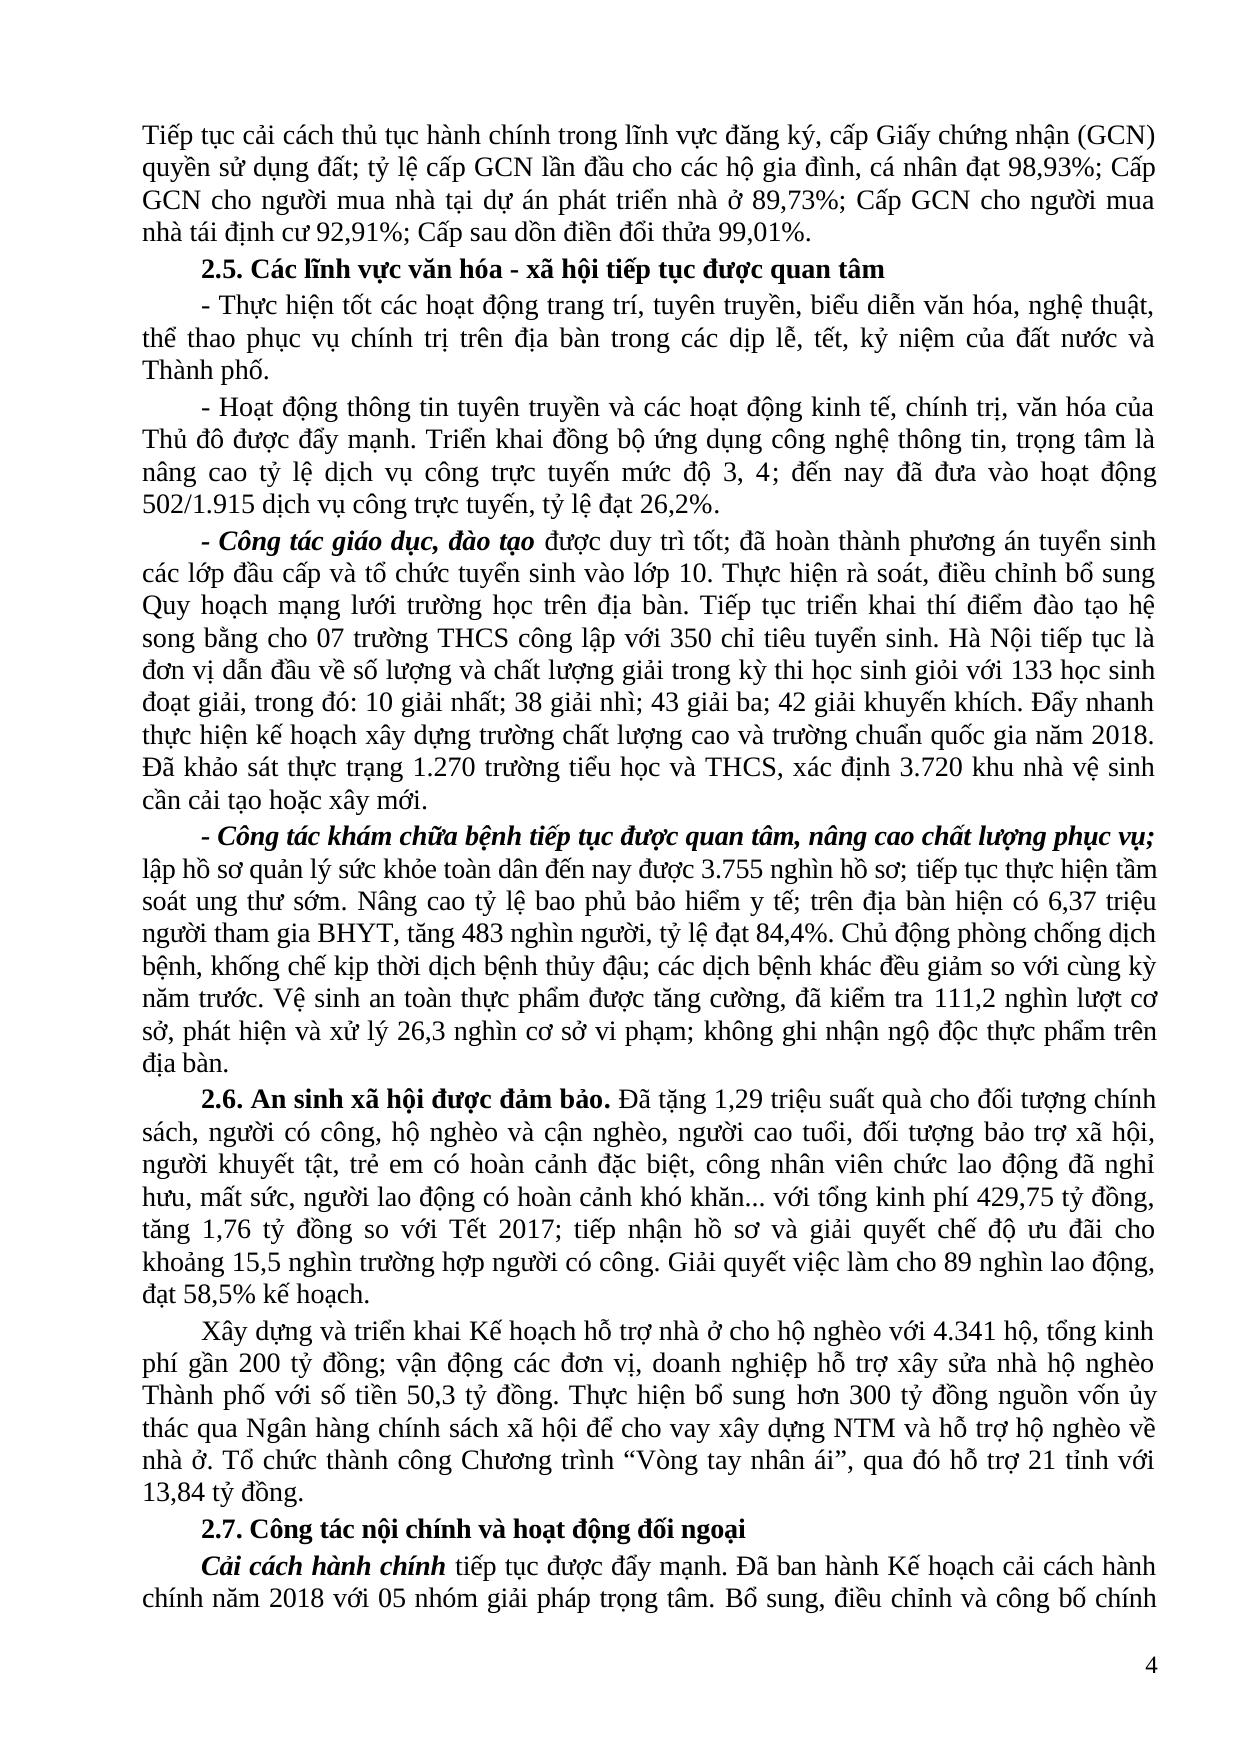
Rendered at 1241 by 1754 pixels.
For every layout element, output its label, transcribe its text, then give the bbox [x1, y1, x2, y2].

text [142, 118, 1157, 248]
text - Hoạt động thông tin tuyên truyền và các hoạt động kinh tế, chính trị, văn hóa của Thủ đô được đẩy mạnh. Triển khai đồng bộ ứng dụng công nghệ thông tin, trọng tâm là nâng cao tỷ lệ dịch vụ công trực tuyến mức độ 3, 4; đến nay đã đưa vào hoạt động 502/1.915 dịch vụ công trực tuyến, tỷ lệ đạt 26,2%. [142, 390, 1157, 519]
text - Công tác khám chữa bệnh tiếp tục được quan tâm, nâng cao chất lượng phục vụ; lập hồ sơ quản lý sức khỏe toàn dân đến nay được 3.755 nghìn hồ sơ; tiếp tục thực hiện tầm soát ung thư sớm. Nâng cao tỷ lệ bao phủ bảo hiểm y tế; trên địa bàn hiện có 6,37 triệu người tham gia BHYT, tăng 483 nghìn người, tỷ lệ đạt 84,4%. Chủ động phòng chống dịch bệnh, khống chế kịp thời dịch bệnh thủy đậu; các dịch bệnh khác đều giảm so với cùng kỳ năm trước. Vệ sinh an toàn thực phẩm được tăng cường, đã kiểm tra 111,2 nghìn lượt cơ sở, phát hiện và xử lý 26,3 nghìn cơ sở vi phạm; không ghi nhận ngộ độc thực phẩm trên địa bàn. [142, 819, 1157, 1078]
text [142, 1549, 1157, 1613]
text 2.6. An sinh xã hội được đảm bảo. Đã tặng 1,29 triệu suất quà cho đối tượng chính sách, người có công, hộ nghèo và cận nghèo, người cao tuổi, đối tượng bảo trợ xã hội, người khuyết tật, trẻ em có hoàn cảnh đặc biệt, công nhân viên chức lao động đã nghỉ hưu, mất sức, người lao động có hoàn cảnh khó khăn... với tổng kinh phí 429,75 tỷ đồng, tăng 1,76 tỷ đồng so với Tết 2017; tiếp nhận hồ sơ và giải quyết chế độ ưu đãi cho khoảng 15,5 nghìn trường hợp người có công. Giải quyết việc làm cho 89 nghìn lao động, đạt 58,5% kế hoạch. [142, 1083, 1157, 1309]
text 2.5. Các lĩnh vực văn hóa - xã hội tiếp tục được quan tâm [142, 252, 1157, 284]
text - Công tác giáo dục, đào tạo được duy trì tốt; đã hoàn thành phương án tuyển sinh các lớp đầu cấp và tổ chức tuyển sinh vào lớp 10. Thực hiện rà soát, điều chỉnh bổ sung Quy hoạch mạng lưới trường học trên địa bàn. Tiếp tục triển khai thí điểm đào tạo hệ song bằng cho 07 trường THCS công lập với 350 chỉ tiêu tuyển sinh. Hà Nội tiếp tục là đơn vị dẫn đầu về số lượng và chất lượng giải trong kỳ thi học sinh giỏi với 133 học sinh đoạt giải, trong đó: 10 giải nhất; 38 giải nhì; 43 giải ba; 42 giải khuyến khích. Đẩy nhanh thực hiện kế hoạch xây dựng trường chất lượng cao và trường chuẩn quốc gia năm 2018. Đã khảo sát thực trạng 1.270 trường tiểu học và THCS, xác định 3.720 khu nhà vệ sinh cần cải tạo hoặc xây mới. [142, 523, 1157, 815]
text 2.7. Công tác nội chính và hoạt động đối ngoại [142, 1512, 1157, 1544]
text - Thực hiện tốt các hoạt động trang trí, tuyên truyền, biểu diễn văn hóa, nghệ thuật, thể thao phục vụ chính trị trên địa bàn trong các dịp lễ, tết, kỷ niệm của đất nước và Thành phố. [142, 288, 1157, 386]
text Xây dựng và triển khai Kế hoạch hỗ trợ nhà ở cho hộ nghèo với 4.341 hộ, tổng kinh phí gần 200 tỷ đồng; vận động các đơn vị, doanh nghiệp hỗ trợ xây sửa nhà hộ nghèo Thành phố với số tiền 50,3 tỷ đồng. Thực hiện bổ sung hơn 300 tỷ đồng nguồn vốn ủy thác qua Ngân hàng chính sách xã hội để cho vay xây dựng NTM và hỗ trợ hộ nghèo về nhà ở. Tổ chức thành công Chương trình “Vòng tay nhân ái”, qua đó hỗ trợ 21 tỉnh với 13,84 tỷ đồng. [142, 1313, 1157, 1508]
